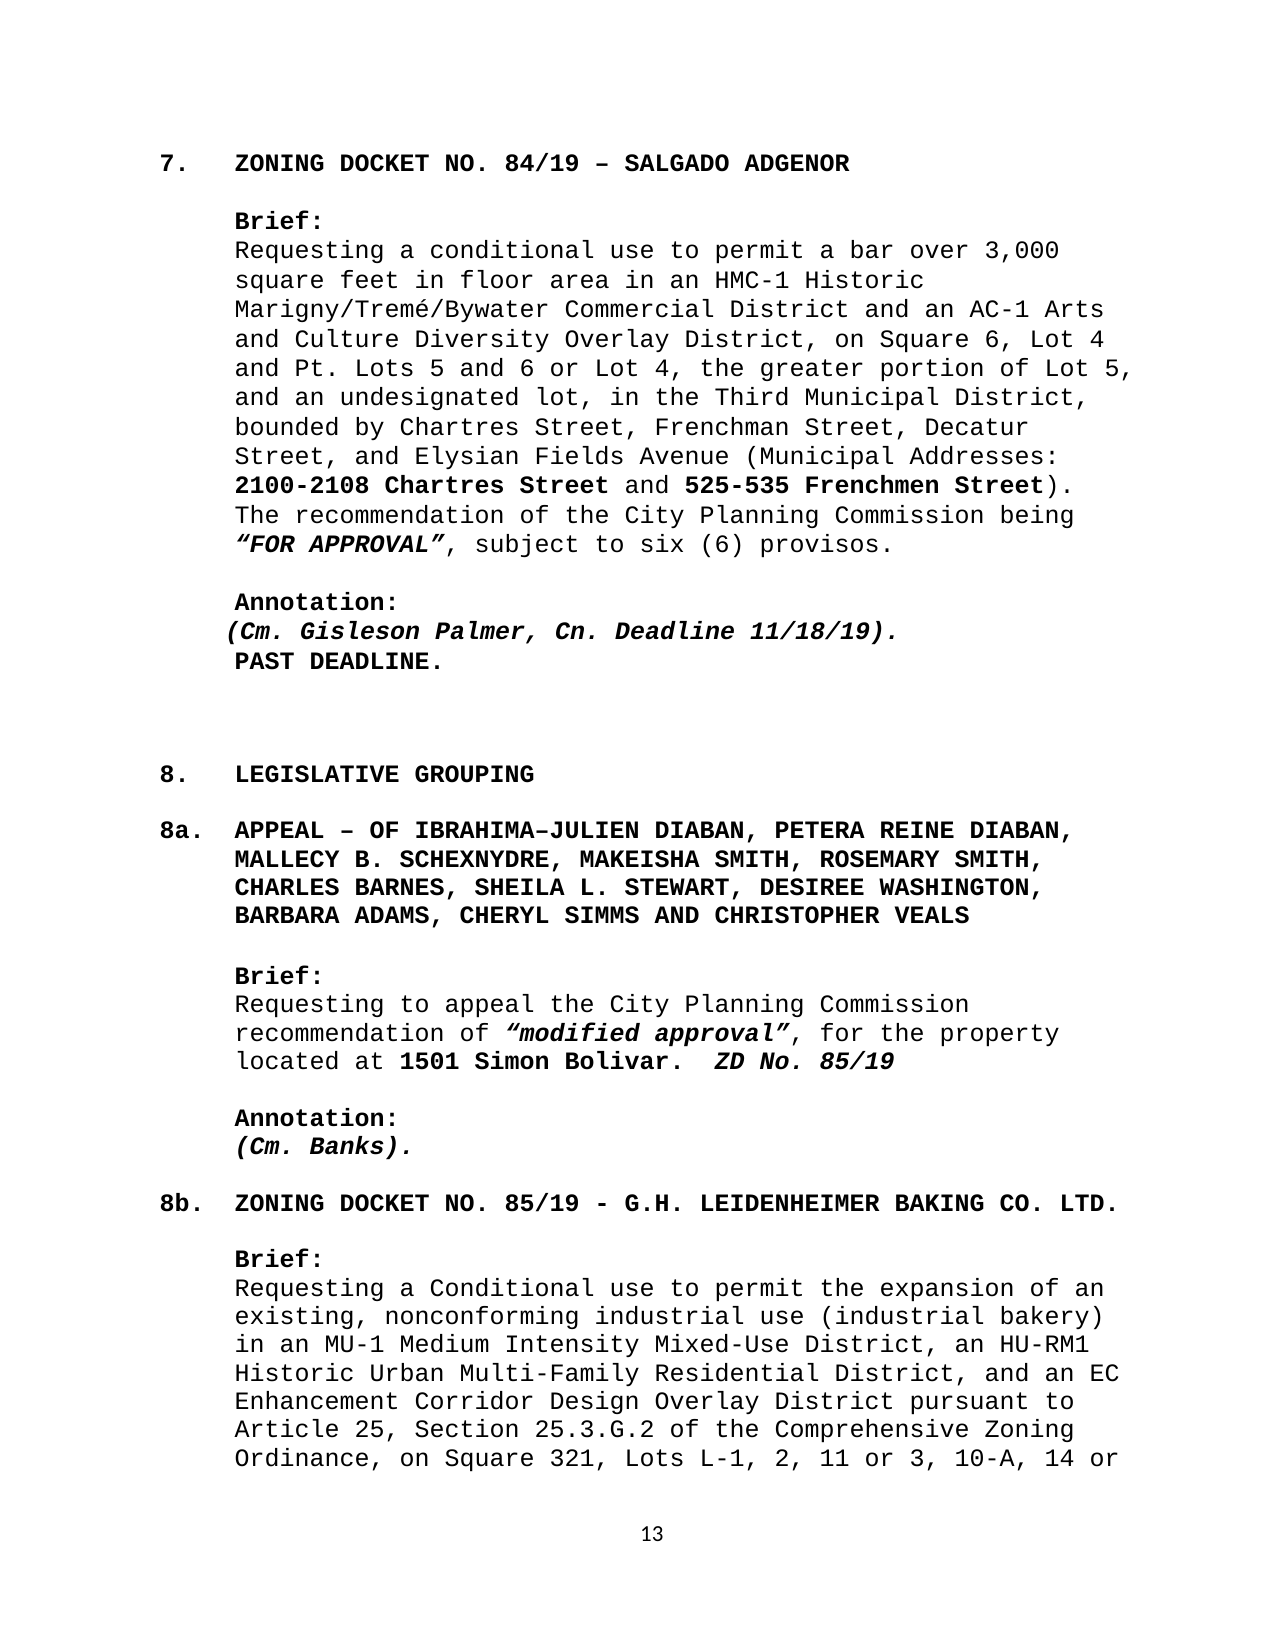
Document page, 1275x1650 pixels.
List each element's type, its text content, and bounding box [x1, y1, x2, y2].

text Brief: [159, 1247, 1144, 1275]
text PAST DEADLINE. [159, 647, 1144, 677]
list ZONING DOCKET NO. 84/19 – SALGADO ADGENOR [159, 150, 1144, 179]
text Brief: [234, 208, 1144, 237]
list Requesting to appeal the City Planning Commission recommendation of “modified approval”, for the property located at 1501 Simon Bolivar. ZD No. 85/19 [234, 992, 1144, 1077]
list Annotation: [159, 1105, 1144, 1133]
list (Cm. Banks). [159, 1133, 1144, 1162]
list BARBARA ADAMS, CHERYL SIMMS AND CHRISTOPHER VEALS [159, 903, 1144, 931]
list CHARLES BARNES, SHEILA L. STEWART, DESIREE WASHINGTON, [159, 875, 1144, 903]
text 8b. ZONING DOCKET NO. 85/19 - G.H. LEIDENHEIMER BAKING CO. LTD. [159, 1190, 1144, 1218]
list 8a. APPEAL – OF IBRAHIMA–JULIEN DIABAN, PETERA REINE DIABAN, [159, 818, 1144, 846]
text (Cm. Gisleson Palmer, Cn. Deadline 11/18/19). [159, 618, 1144, 647]
text Requesting a conditional use to permit a bar over 3,000 square feet in floor area in an HMC-1 Historic Marigny/Tremé/Bywater Commercial District and an AC-1 Arts and Culture Diversity Overlay District, on Square 6, Lot 4 and Pt. Lots 5 and 6 or Lot 4, the greater portion of Lot 5, and an undesignated lot, in the Third Municipal District, bounded by Chartres Street, Frenchman Street, Decatur Street, and Elysian Fields Avenue (Municipal Addresses: 2100-2108 Chartres Street and 525-535 Frenchmen Street). The recommendation of the City Planning Commission being “FOR APPROVAL”, subject to six (6) provisos. [234, 237, 1144, 560]
list MALLECY B. SCHEXNYDRE, MAKEISHA SMITH, ROSEMARY SMITH, [159, 846, 1144, 875]
list Brief: [159, 963, 1144, 992]
text Annotation: [234, 588, 1144, 618]
list LEGISLATIVE GROUPING [159, 761, 1144, 790]
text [234, 1275, 1144, 1473]
